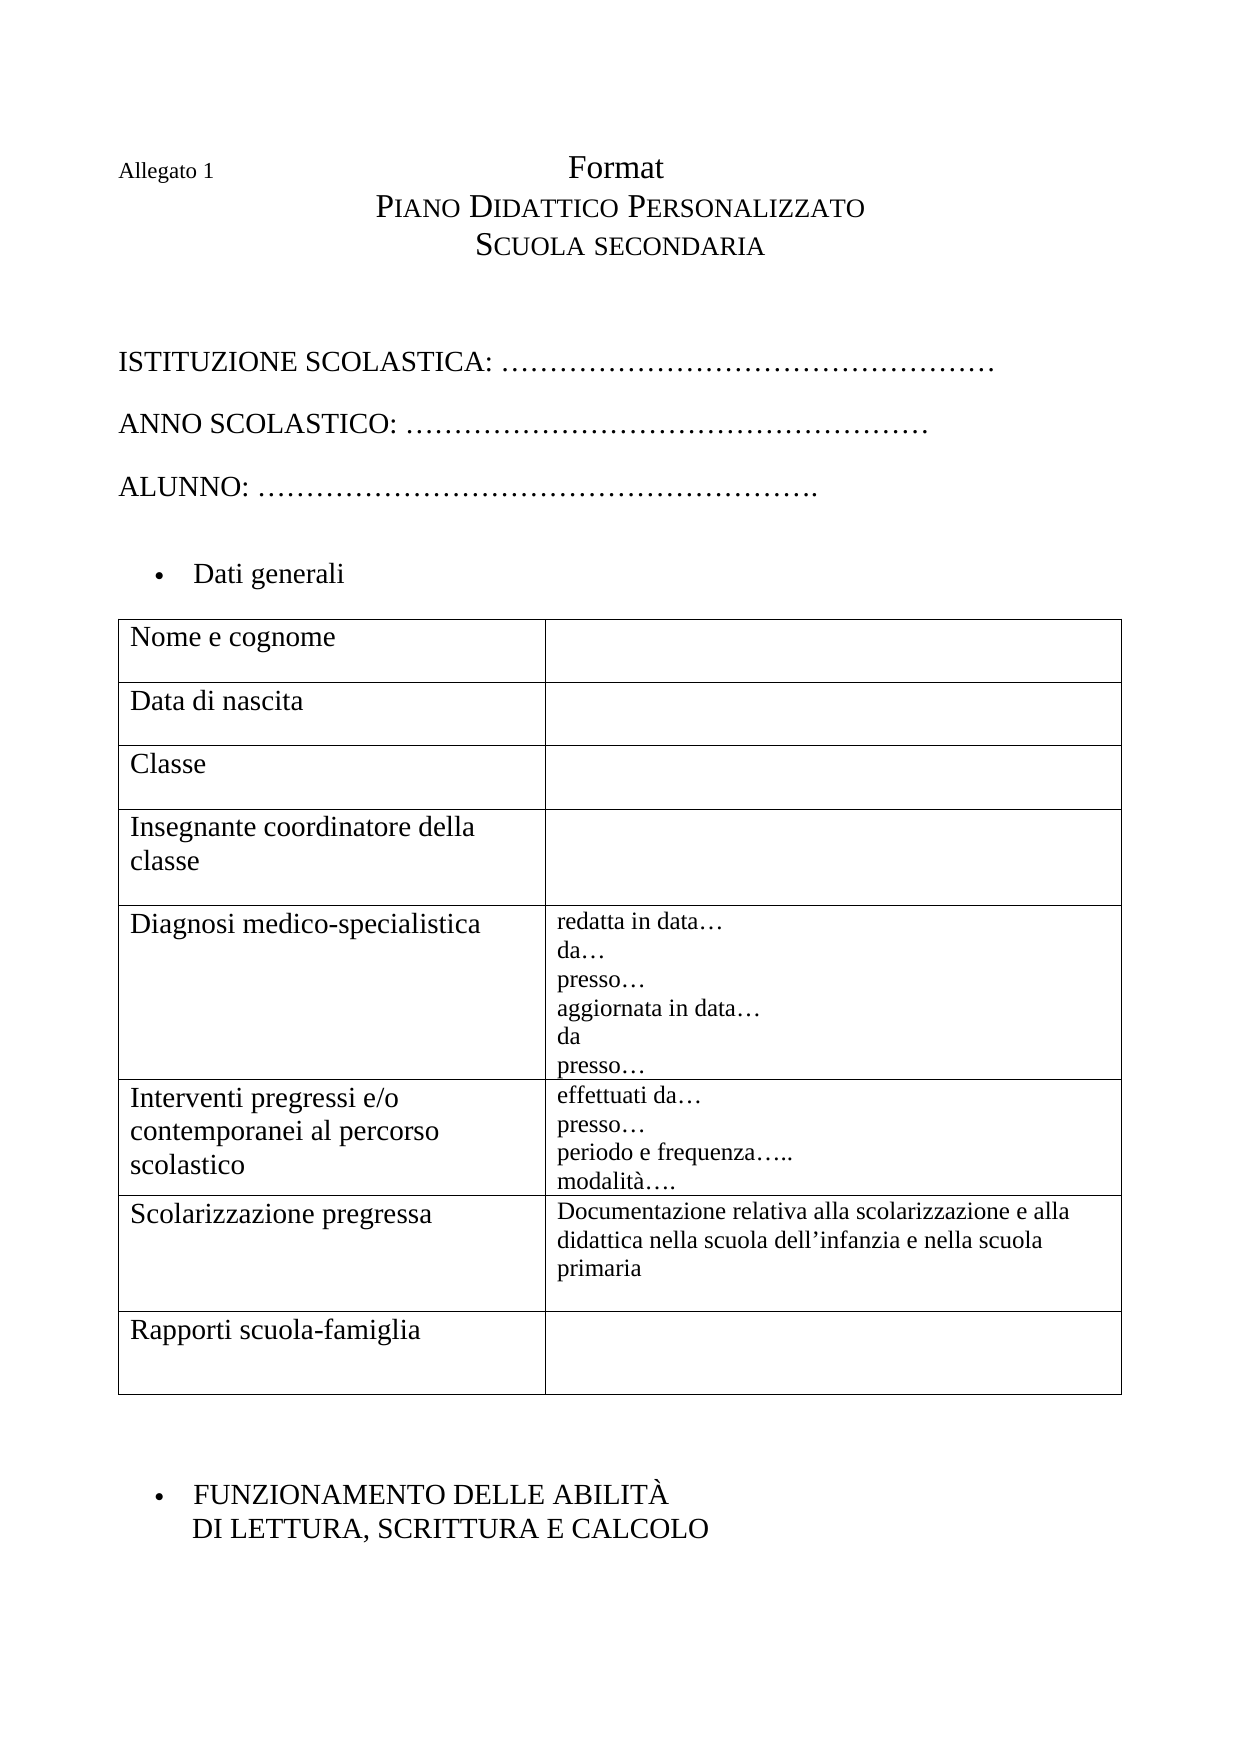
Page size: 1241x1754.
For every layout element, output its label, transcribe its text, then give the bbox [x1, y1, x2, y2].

table_cell Diagnosi medico-specialistica [119, 906, 545, 1079]
table_header [546, 620, 1121, 682]
text Piano Didattico Personalizzato [118, 186, 1122, 224]
table_cell Rapporti scuola-famiglia [119, 1312, 545, 1394]
text Scuola secondaria [118, 224, 1122, 263]
text ANNO SCOLASTICO: ……………………………………………… [118, 407, 1122, 440]
table_cell Interventi pregressi e/o contemporanei al percorso scolastico [119, 1080, 545, 1195]
table_cell Data di nascita [119, 683, 545, 745]
list Dati generali [156, 556, 1122, 590]
text DI LETTURA, SCRITTURA E CALCOLO [156, 1511, 1122, 1544]
table_cell [546, 1312, 1121, 1394]
table_header Nome e cognome [119, 620, 545, 682]
text ALUNNO: …………………………………………………. [118, 469, 1122, 502]
text Allegato 1 Format [118, 148, 1122, 186]
table_cell Documentazione relativa alla scolarizzazione e alla didattica nella scuola dell’infanzia e nella scuola primaria [546, 1196, 1121, 1311]
table_cell Scolarizzazione pregressa [119, 1196, 545, 1311]
table_cell effettuati da… presso… periodo e frequenza….. modalità…. [546, 1080, 1121, 1195]
table_cell [546, 746, 1121, 808]
table_cell Classe [119, 746, 545, 808]
table_cell [546, 810, 1121, 905]
table_cell redatta in data… da… presso… aggiornata in data… da presso… [546, 906, 1121, 1079]
table_cell Insegnante coordinatore della classe [119, 810, 545, 905]
list FUNZIONAMENTO DELLE ABILITÀ [156, 1477, 1122, 1511]
table_cell [546, 683, 1121, 745]
text ISTITUZIONE SCOLASTICA: …………………………………………… [118, 344, 1122, 378]
